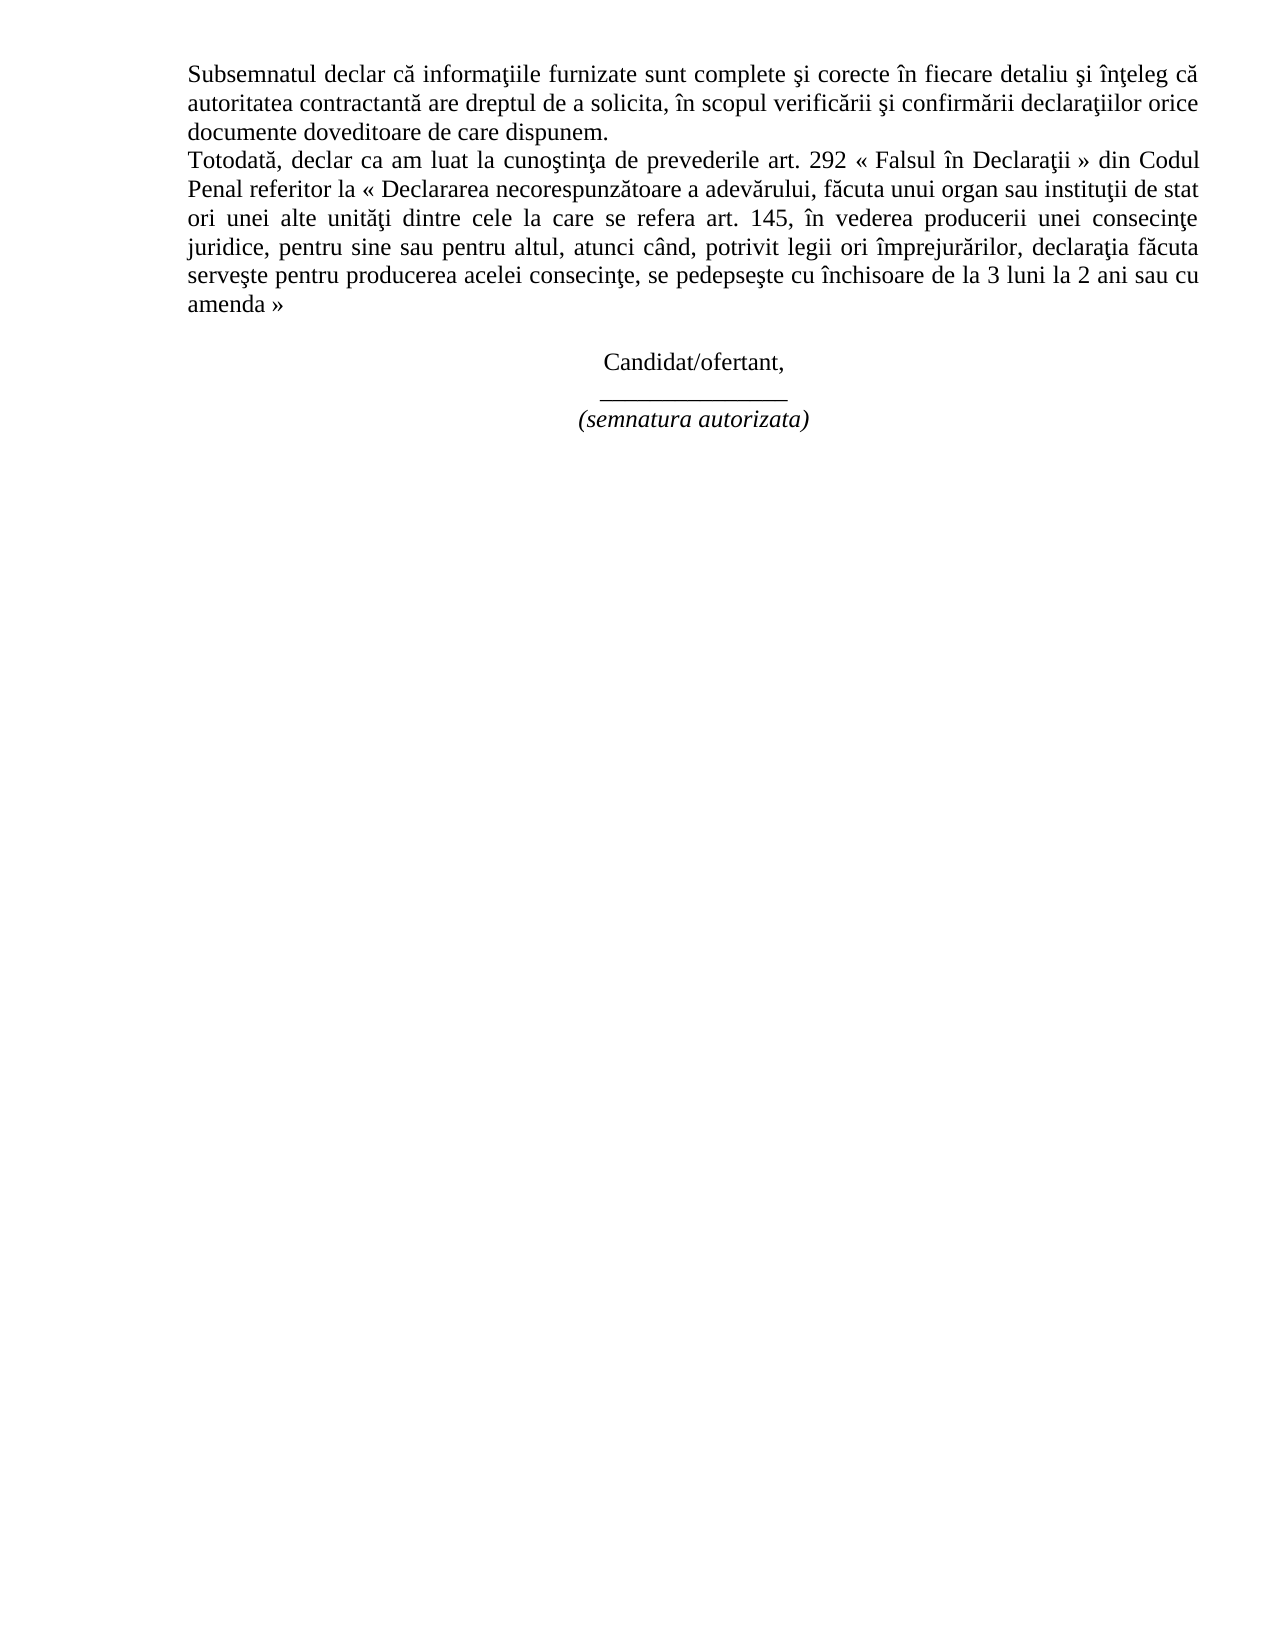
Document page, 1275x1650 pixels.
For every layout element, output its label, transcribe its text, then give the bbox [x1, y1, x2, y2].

text _______________ [187, 375, 1200, 404]
text Subsemnatul declar că informaţiile furnizate sunt complete şi corecte în fiecare detaliu şi înţeleg că autoritatea contractantă are dreptul de a solicita, în scopul verificării şi confirmării declaraţiilor orice documente doveditoare de care dispunem. [187, 59, 1200, 145]
text Totodată, declar ca am luat la cunoştinţa de prevederile art. 292 « Falsul în Declaraţii » din Codul Penal referitor la « Declararea necorespunzătoare a adevărului, făcuta unui organ sau instituţii de stat ori unei alte unităţi dintre cele la care se refera art. 145, în vederea producerii unei consecinţe juridice, pentru sine sau pentru altul, atunci când, potrivit legii ori împrejurărilor, declaraţia făcuta serveşte pentru producerea acelei consecinţe, se pedepseşte cu închisoare de la 3 luni la 2 ani sau cu amenda » [187, 145, 1200, 318]
text Candidat/ofertant, [187, 347, 1200, 375]
text (semnatura autorizata) [187, 404, 1200, 433]
